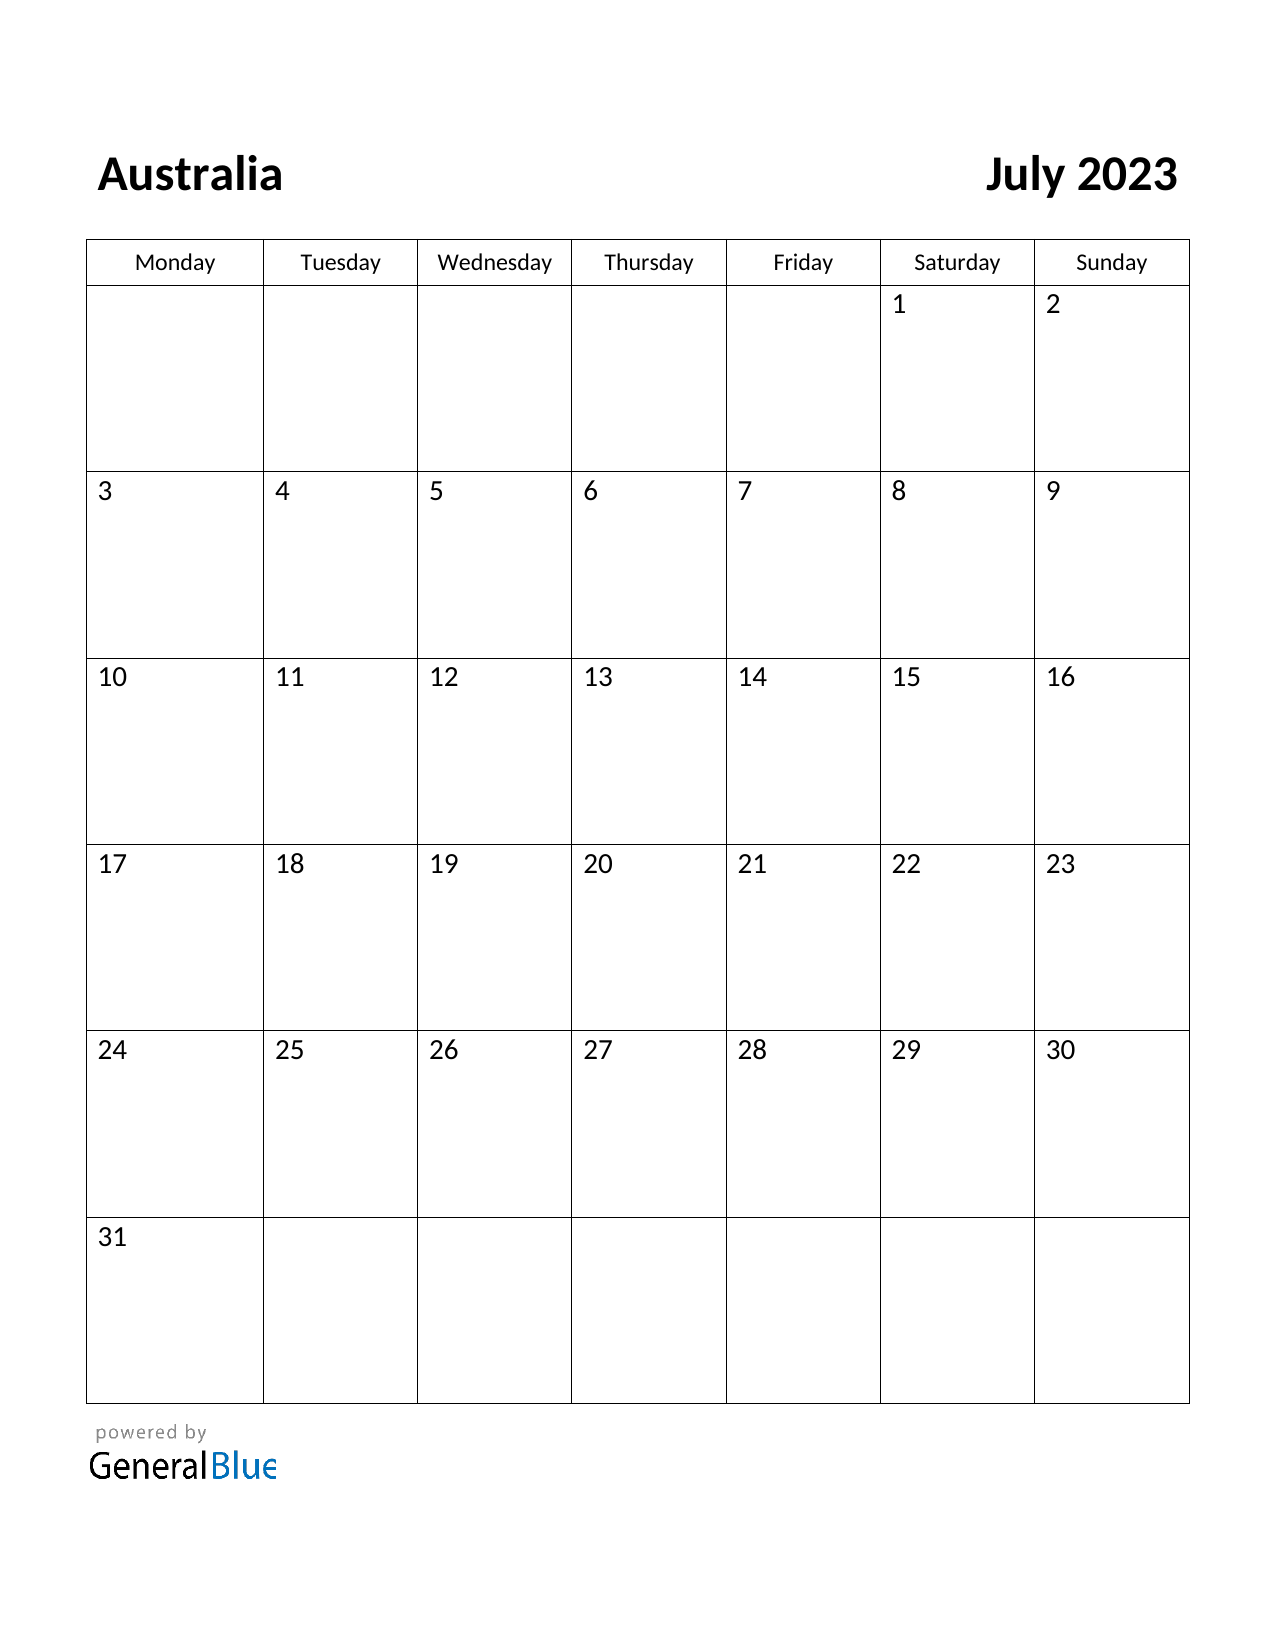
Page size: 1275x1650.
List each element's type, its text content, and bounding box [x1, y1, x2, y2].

table_cell 10 [87, 659, 263, 691]
table_cell [881, 318, 1034, 471]
table_cell [87, 1250, 263, 1403]
table_cell 14 [727, 659, 880, 691]
table_header July 2023 [572, 105, 1189, 239]
table_cell [264, 286, 417, 318]
table_cell [881, 1218, 1034, 1250]
table_cell Sunday [1035, 240, 1189, 284]
table_cell [727, 691, 880, 844]
table_cell 4 [264, 472, 417, 504]
table_cell 19 [418, 845, 571, 877]
table_cell [881, 505, 1034, 657]
table_cell [1035, 691, 1189, 844]
table_cell [727, 878, 880, 1030]
table_cell 25 [264, 1031, 417, 1064]
table_cell 24 [87, 1031, 263, 1064]
table_cell [727, 1064, 880, 1217]
table_cell 31 [87, 1218, 263, 1250]
table_cell [727, 286, 880, 318]
table_cell [1035, 1250, 1189, 1403]
table_header Australia [86, 105, 572, 239]
table_cell [87, 286, 263, 318]
table_cell [418, 505, 571, 657]
table_cell [1035, 878, 1189, 1030]
table_cell [881, 691, 1034, 844]
table_cell [264, 1218, 417, 1250]
table_cell [727, 1218, 880, 1250]
table_cell 2 [1035, 286, 1189, 318]
table_cell 23 [1035, 845, 1189, 877]
table_cell 15 [881, 659, 1034, 691]
table_cell 18 [264, 845, 417, 877]
table_cell [418, 1218, 571, 1250]
table_cell 1 [881, 286, 1034, 318]
table_cell [264, 1064, 417, 1217]
table_cell [881, 1250, 1034, 1403]
table_cell [572, 1218, 726, 1250]
table_cell [727, 505, 880, 657]
table_cell [1035, 1064, 1189, 1217]
table_cell [727, 1250, 880, 1403]
table_cell Tuesday [264, 240, 417, 284]
table_cell 20 [572, 845, 726, 877]
table_cell 21 [727, 845, 880, 877]
table_cell Friday [727, 240, 880, 284]
table_cell 26 [418, 1031, 571, 1064]
table_cell [572, 318, 726, 471]
table_cell [87, 1064, 263, 1217]
table_cell 9 [1035, 472, 1189, 504]
table_cell [418, 318, 571, 471]
table_cell 29 [881, 1031, 1034, 1064]
table_cell Monday [87, 240, 263, 284]
table_cell [264, 878, 417, 1030]
table_cell 30 [1035, 1031, 1189, 1064]
table_cell [1035, 505, 1189, 657]
table_cell [418, 1250, 571, 1403]
table_cell [572, 878, 726, 1030]
table_cell 11 [264, 659, 417, 691]
table_cell [881, 878, 1034, 1030]
table_cell [418, 878, 571, 1030]
table_cell [264, 318, 417, 471]
table_cell 22 [881, 845, 1034, 877]
table_cell [1035, 1218, 1189, 1250]
picture [88, 1421, 276, 1484]
table_cell [264, 691, 417, 844]
table_cell 17 [87, 845, 263, 877]
table_cell 7 [727, 472, 880, 504]
table_cell [87, 691, 263, 844]
table_cell [1035, 318, 1189, 471]
table_cell Wednesday [418, 240, 571, 284]
table_cell 3 [87, 472, 263, 504]
table_cell [264, 505, 417, 657]
table_cell [572, 1250, 726, 1403]
table_cell 16 [1035, 659, 1189, 691]
table_cell [87, 878, 263, 1030]
table_cell [418, 1064, 571, 1217]
table_cell 6 [572, 472, 726, 504]
table_cell [418, 691, 571, 844]
table_cell Saturday [881, 240, 1034, 284]
table_cell [727, 318, 880, 471]
table_cell 28 [727, 1031, 880, 1064]
table_cell [86, 1404, 1189, 1502]
table_cell [881, 1064, 1034, 1217]
table_cell 13 [572, 659, 726, 691]
table_cell 8 [881, 472, 1034, 504]
table_cell [572, 505, 726, 657]
table_cell [87, 318, 263, 471]
table_cell 12 [418, 659, 571, 691]
table_cell [572, 1064, 726, 1217]
table_cell [264, 1250, 417, 1403]
table_cell [418, 286, 571, 318]
table_cell [572, 691, 726, 844]
table_cell 27 [572, 1031, 726, 1064]
table_cell [87, 505, 263, 657]
table_cell 5 [418, 472, 571, 504]
table_cell [572, 286, 726, 318]
table_cell Thursday [572, 240, 726, 284]
